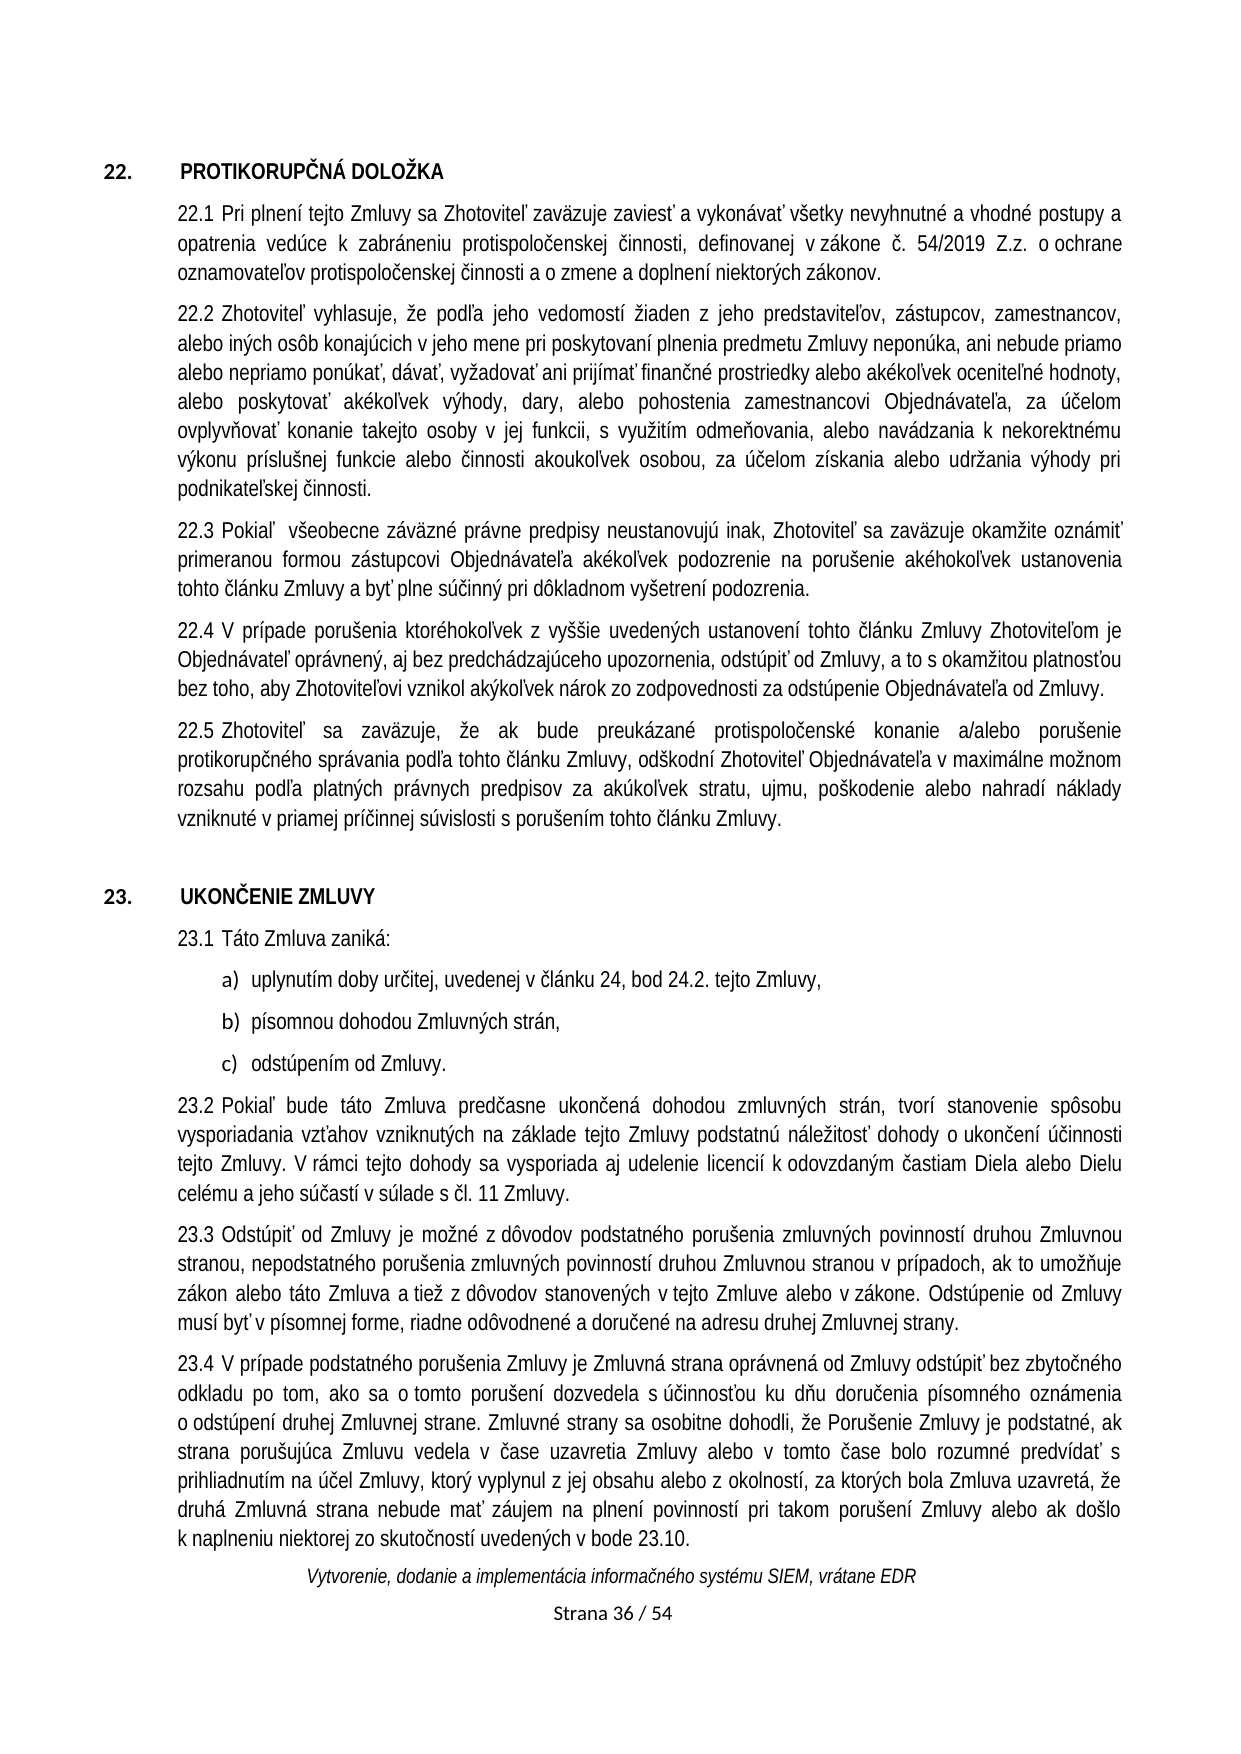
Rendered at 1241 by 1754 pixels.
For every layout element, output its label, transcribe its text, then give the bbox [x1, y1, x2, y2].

list písomnou dohodou Zmluvných strán, [180, 1006, 1122, 1035]
text UKONČENIE ZMLUVY [103, 881, 1122, 910]
text Odstúpiť od Zmluvy je možné z dôvodov podstatného porušenia zmluvných povinností druhou Zmluvnou stranou, nepodstatného porušenia zmluvných povinností druhou Zmluvnou stranou v prípadoch, ak to umožňuje zákon alebo táto Zmluva a tiež z dôvodov stanovených v tejto Zmluve alebo v zákone. Odstúpenie od Zmluvy musí byť v písomnej forme, riadne odôvodnené a doručené na adresu druhej Zmluvnej strany. [177, 1218, 1122, 1335]
text Zhotoviteľ sa zaväzuje, že ak bude preukázané protispoločenské konanie a/alebo porušenie protikorupčného správania podľa tohto článku Zmluvy, odškodní Zhotoviteľ Objednávateľa v maximálne možnom rozsahu podľa platných právnych predpisov za akúkoľvek stratu, ujmu, poškodenie alebo nahradí náklady vzniknuté v priamej príčinnej súvislosti s porušením tohto článku Zmluvy. [177, 714, 1122, 831]
text Pokiaľ bude táto Zmluva predčasne ukončená dohodou zmluvných strán, tvorí stanovenie spôsobu vysporiadania vzťahov vzniknutých na základe tejto Zmluvy podstatnú náležitosť dohody o ukončení účinnosti tejto Zmluvy. V rámci tejto dohody sa vysporiada aj udelenie licencií k odovzdaným častiam Diela alebo Dielu celému a jeho súčastí v súlade s čl. 11 Zmluvy. [177, 1089, 1122, 1206]
text Pri plnení tejto Zmluvy sa Zhotoviteľ zaväzuje zaviesť a vykonávať všetky nevyhnutné a vhodné postupy a opatrenia vedúce k zabráneniu protispoločenskej činnosti, definovanej v zákone č. 54/2019 Z.z. o ochrane oznamovateľov protispoločenskej činnosti a o zmene a doplnení niektorých zákonov. [177, 198, 1122, 285]
text V prípade porušenia ktoréhokoľvek z vyššie uvedených ustanovení tohto článku Zmluvy Zhotoviteľom je Objednávateľ oprávnený, aj bez predchádzajúceho upozornenia, odstúpiť od Zmluvy, a to s okamžitou platnosťou bez toho, aby Zhotoviteľovi vznikol akýkoľvek nárok zo zodpovednosti za odstúpenie Objednávateľa od Zmluvy. [177, 614, 1122, 702]
list uplynutím doby určitej, uvedenej v článku 24, bod 24.2. tejto Zmluvy, [180, 964, 1122, 993]
text PROTIKORUPČNÁ DOLOŽKA [103, 156, 1122, 185]
text Pokiaľ všeobecne záväzné právne predpisy neustanovujú inak, Zhotoviteľ sa zaväzuje okamžite oznámiť primeranou formou zástupcovi Objednávateľa akékoľvek podozrenie na porušenie akéhokoľvek ustanovenia tohto článku Zmluvy a byť plne súčinný pri dôkladnom vyšetrení podozrenia. [177, 514, 1122, 602]
text Táto Zmluva zaniká: [177, 923, 1122, 952]
text Zhotoviteľ vyhlasuje, že podľa jeho vedomostí žiaden z jeho predstaviteľov, zástupcov, zamestnancov, alebo iných osôb konajúcich v jeho mene pri poskytovaní plnenia predmetu Zmluvy neponúka, ani nebude priamo alebo nepriamo ponúkať, dávať, vyžadovať ani prijímať finančné prostriedky alebo akékoľvek oceniteľné hodnoty, alebo poskytovať akékoľvek výhody, dary, alebo pohostenia zamestnancovi Objednávateľa, za účelom ovplyvňovať konanie takejto osoby v jej funkcii, s využitím odmeňovania, alebo navádzania k nekorektnému výkonu príslušnej funkcie alebo činnosti akoukoľvek osobou, za účelom získania alebo udržania výhody pri podnikateľskej činnosti. [177, 298, 1122, 502]
list odstúpením od Zmluvy. [180, 1048, 1122, 1077]
text V prípade podstatného porušenia Zmluvy je Zmluvná strana oprávnená od Zmluvy odstúpiť bez zbytočného odkladu po tom, ako sa o tomto porušení dozvedela s účinnosťou ku dňu doručenia písomného oznámenia o odstúpení druhej Zmluvnej strane. Zmluvné strany sa osobitne dohodli, že Porušenie Zmluvy je podstatné, ak strana porušujúca Zmluvu vedela v čase uzavretia Zmluvy alebo v tomto čase bolo rozumné predvídať s prihliadnutím na účel Zmluvy, ktorý vyplynul z jej obsahu alebo z okolností, za ktorých bola Zmluva uzavretá, že druhá Zmluvná strana nebude mať záujem na plnení povinností pri takom porušení Zmluvy alebo ak došlo k naplneniu niektorej zo skutočností uvedených v bode 23.10. [177, 1348, 1122, 1552]
